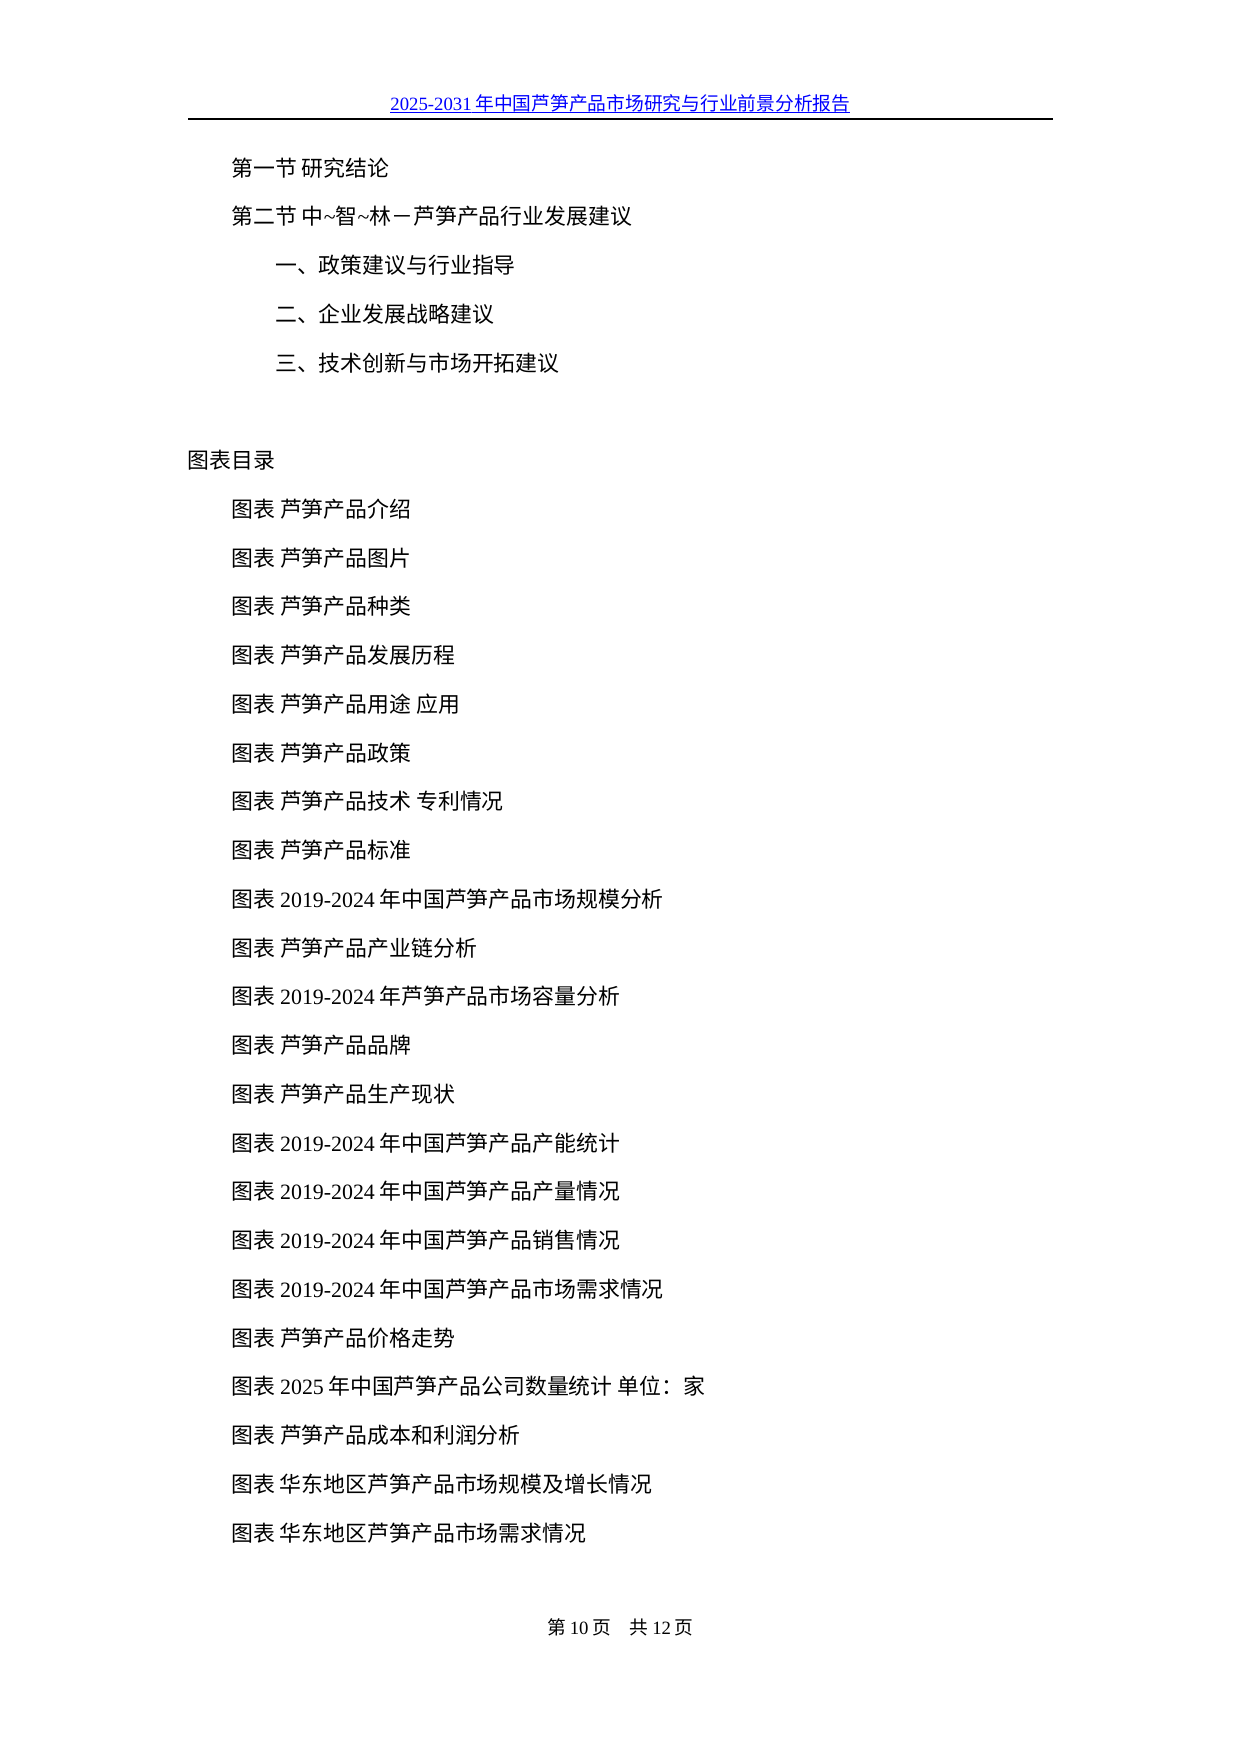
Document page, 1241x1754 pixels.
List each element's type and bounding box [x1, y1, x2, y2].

text [187, 150, 1053, 1548]
